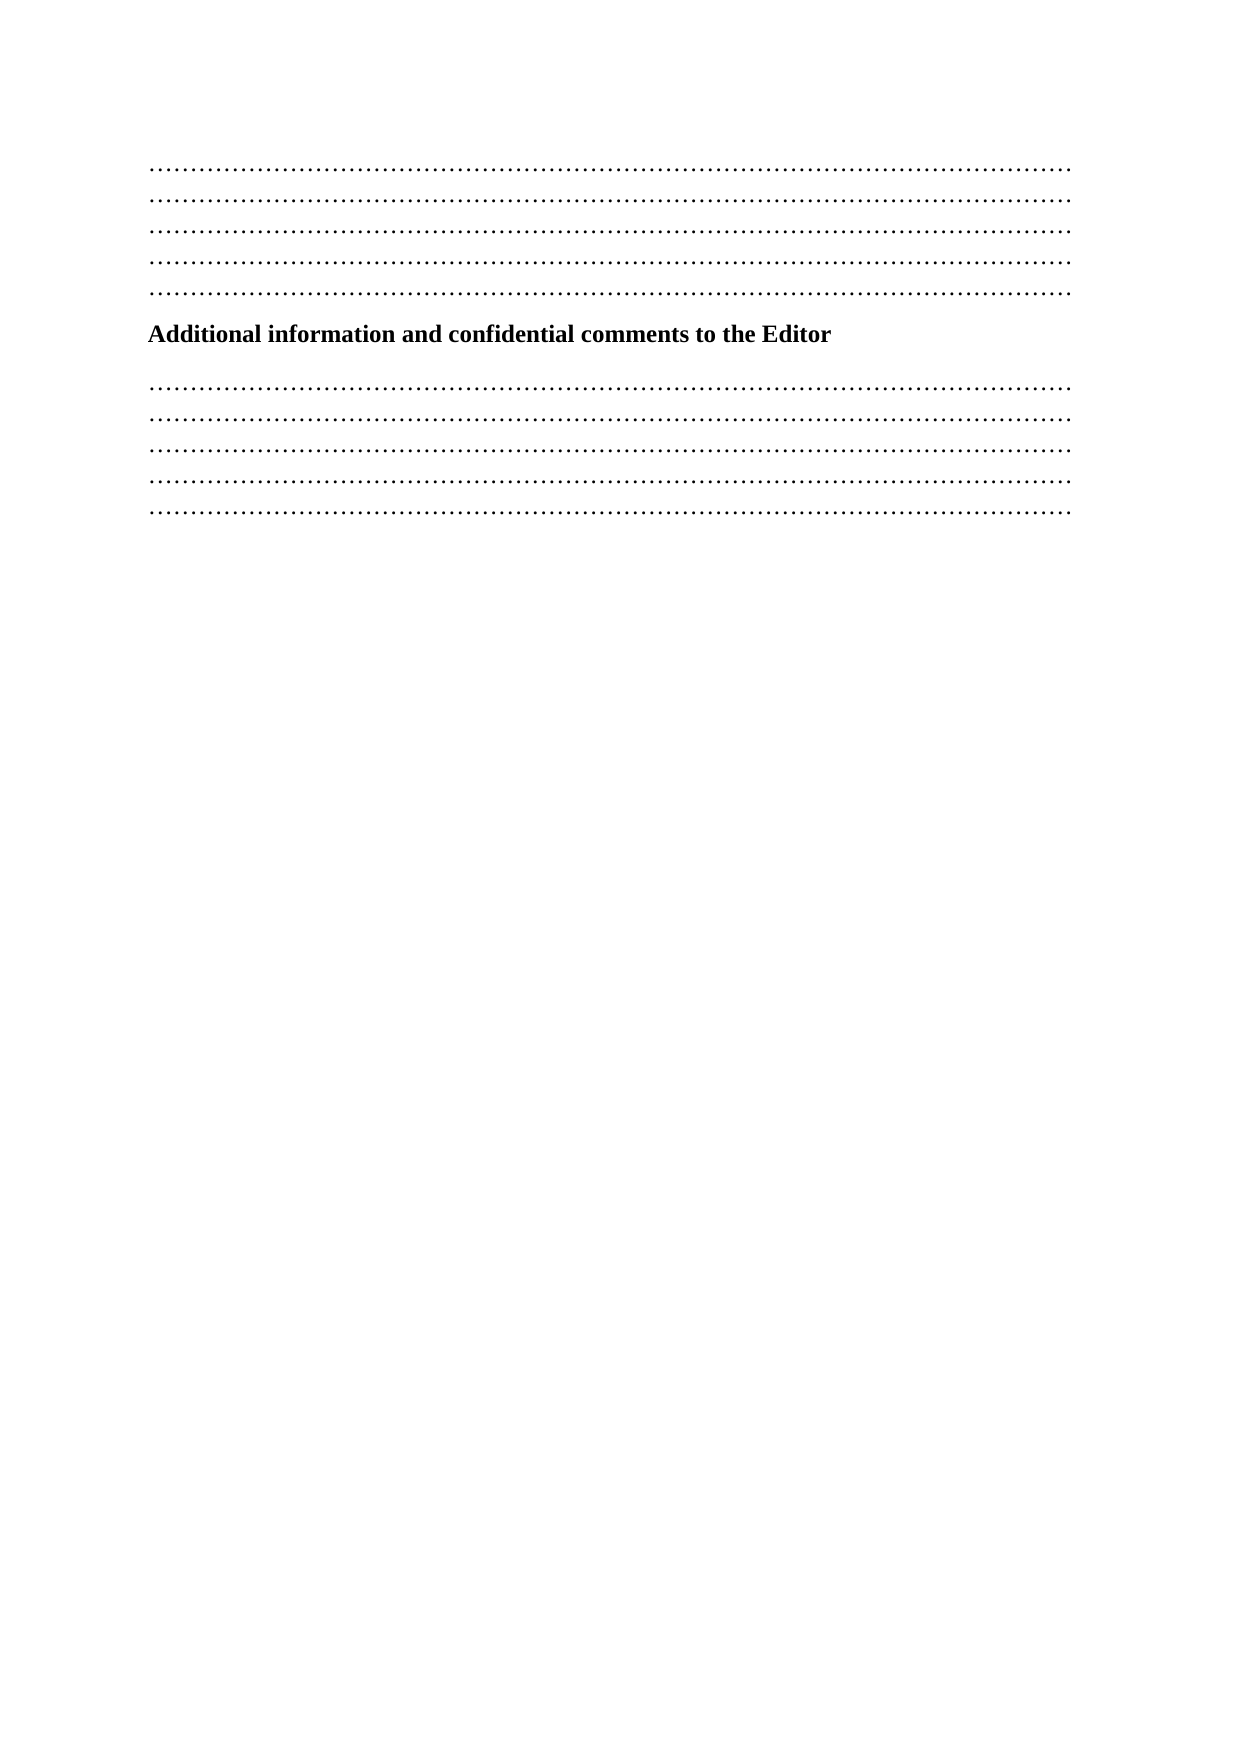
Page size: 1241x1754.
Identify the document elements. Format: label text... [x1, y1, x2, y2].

text …………………………………………………………………………………………………………………………………………………………………………………………………………………………………………………………………………………………………………………………………………………………………………………………………………………………………………………………………………………………………………… [148, 148, 1093, 301]
text …………………………………………………………………………………………………………………………………………………………………………………………………………………………………………………………………………………………………………………………………………………………………………………………………………………………………………………………………………………………………………… [148, 367, 1093, 520]
text Additional information and confidential comments to the Editor [148, 319, 1093, 348]
